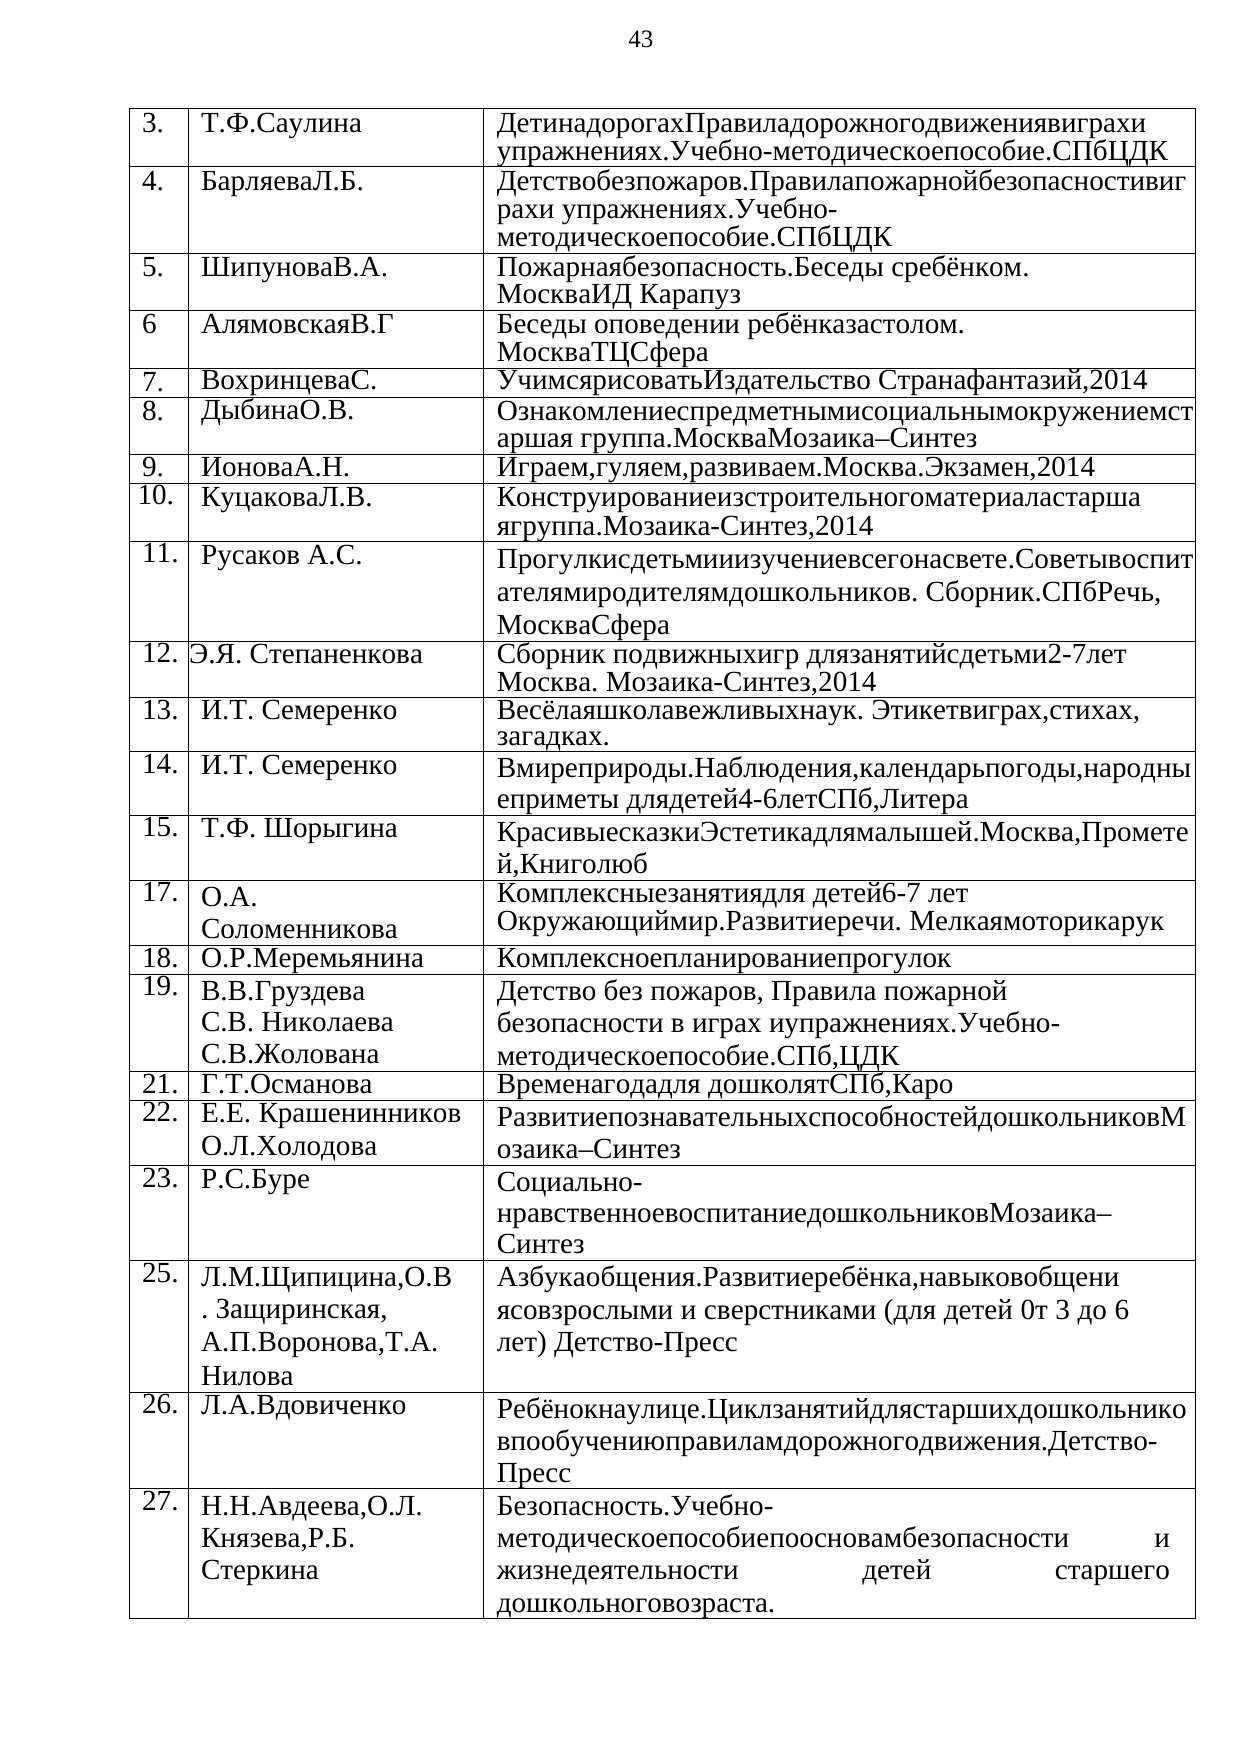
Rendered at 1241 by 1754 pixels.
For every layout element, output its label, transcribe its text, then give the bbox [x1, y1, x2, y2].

table_cell Детство без пожаров, Правила пожарной безопасности в играх иупражнениях.Учебно-методическоепособие.СПб,ЦДК [484, 975, 1195, 1071]
table_cell Вмиреприроды.Наблюдения,календарьпогоды,народныеприметы длядетей4-6летСПб,Литера [484, 752, 1195, 815]
table_cell 9. [130, 455, 188, 483]
table_cell ДыбинаО.В. [189, 398, 483, 454]
table_cell Комплексноепланированиепрогулок [484, 946, 1195, 973]
table_cell 6 [130, 311, 188, 367]
table_cell Пожарнаябезопасность.Беседы сребёнком. МоскваИД Карапуз [484, 254, 1195, 310]
table_cell 10. [130, 484, 188, 541]
table_cell 22. [130, 1101, 188, 1165]
table_cell ШипуноваВ.А. [189, 254, 483, 310]
table_cell 21. [130, 1072, 188, 1100]
table_cell Л.М.Щипицина,О.В. Защиринская, А.П.Воронова,Т.А.Нилова [189, 1261, 483, 1392]
table_cell 17. [130, 881, 188, 945]
table_cell 23. [130, 1166, 188, 1260]
table_cell Весёлаяшколавежливыхнаук. Этикетвиграх,стихах, загадках. [484, 698, 1195, 751]
table_cell 19. [130, 975, 188, 1071]
table_cell ИоноваА.Н. [189, 455, 483, 483]
table_cell О.А. Соломенникова [189, 881, 483, 945]
table_cell 25. [130, 1261, 188, 1392]
table_cell РазвитиепознавательныхспособностейдошкольниковМозаика–Синтез [484, 1101, 1195, 1165]
table_cell АлямовскаяВ.Г [189, 311, 483, 367]
table_cell 18. [130, 946, 188, 973]
table_cell 5. [130, 254, 188, 310]
table_cell ВохринцеваС. [189, 369, 483, 397]
table_cell 26. [130, 1393, 188, 1488]
table_cell Временагодадля дошколятСПб,Каро [484, 1072, 1195, 1100]
table_cell БарляеваЛ.Б. [189, 167, 483, 253]
table_cell Сборник подвижныхигр длязанятийсдетьми2-7лет Москва. Мозаика-Синтез,2014 [484, 642, 1195, 697]
table_cell Р.С.Буре [189, 1166, 483, 1260]
table_cell Играем,гуляем,развиваем.Москва.Экзамен,2014 [484, 455, 1195, 483]
table_cell Е.Е. Крашенинников О.Л.Холодова [189, 1101, 483, 1165]
table_cell 12. [130, 642, 188, 697]
table_cell 4. [130, 167, 188, 253]
table_cell О.Р.Меремьянина [189, 946, 483, 973]
table_cell В.В.Груздева С.В. Николаева С.В.Жолована [189, 975, 483, 1071]
table_cell 14. [130, 752, 188, 815]
table_cell КуцаковаЛ.В. [189, 484, 483, 541]
table_cell 15. [130, 816, 188, 879]
table_cell Комплексныезанятиядля детей6-7 лет Окружающиймир.Развитиеречи. Мелкаямоторикарук [484, 881, 1195, 945]
table_cell 3. [130, 109, 188, 166]
table_cell Русаков А.С. [189, 542, 483, 641]
table_cell Г.Т.Османова [189, 1072, 483, 1100]
table_cell 11. [130, 542, 188, 641]
table_cell Социально-нравственноевоспитаниедошкольниковМозаика–Синтез [484, 1166, 1195, 1260]
table_cell Детствобезпожаров.Правилапожарнойбезопасностивиграхи упражнениях.Учебно-методическоепособие.СПбЦДК [484, 167, 1195, 253]
table_cell 8. [130, 398, 188, 454]
table_cell Ребёнокнаулице.Циклзанятийдлястаршихдошкольниковпообучениюправиламдорожногодвижения.Детство-Пресс [484, 1393, 1195, 1488]
table_cell Л.А.Вдовиченко [189, 1393, 483, 1488]
table_cell Азбукаобщения.Развитиеребёнка,навыковобщениясовзрослыми и сверстниками (для детей 0т 3 до 6 лет) Детство-Пресс [484, 1261, 1195, 1392]
table_cell Беседы оповедении ребёнказастолом. МоскваТЦСфера [484, 311, 1195, 367]
table_cell КрасивыесказкиЭстетикадлямалышей.Москва,Прометей,Книголюб [484, 816, 1195, 879]
table_cell Э.Я. Степаненкова [189, 642, 483, 697]
table_cell 13. [130, 698, 188, 751]
table_cell Т.Ф.Саулина [189, 109, 483, 166]
table_cell Конструированиеизстроительногоматериаластаршаягруппа.Мозаика-Синтез,2014 [484, 484, 1195, 541]
table_cell Безопасность.Учебно-методическоепособиепоосновамбезопасности и жизнедеятельности детей старшего дошкольноговозраста. [484, 1489, 1195, 1618]
table_cell Прогулкисдетьмииизучениевсегонасвете.Советывоспитателямиродителямдошкольников. Сборник.СПбРечь, МоскваСфера [484, 542, 1195, 641]
table_cell Ознакомлениеспредметнымисоциальнымокружениемстаршая группа.МоскваМозаика–Синтез [484, 398, 1195, 454]
table_cell ДетинадорогахПравиладорожногодвижениявиграхи упражнениях.Учебно-методическоепособие.СПбЦДК [484, 109, 1195, 166]
table_cell 27. [130, 1489, 188, 1618]
table_cell УчимсярисоватьИздательство Странафантазий,2014 [484, 369, 1195, 397]
table_cell И.Т. Семеренко [189, 698, 483, 751]
table_cell Т.Ф. Шорыгина [189, 816, 483, 879]
table_cell Н.Н.Авдеева,О.Л. Князева,Р.Б. Стеркина [189, 1489, 483, 1618]
table_cell 7. [130, 369, 188, 397]
table_cell И.Т. Семеренко [189, 752, 483, 815]
